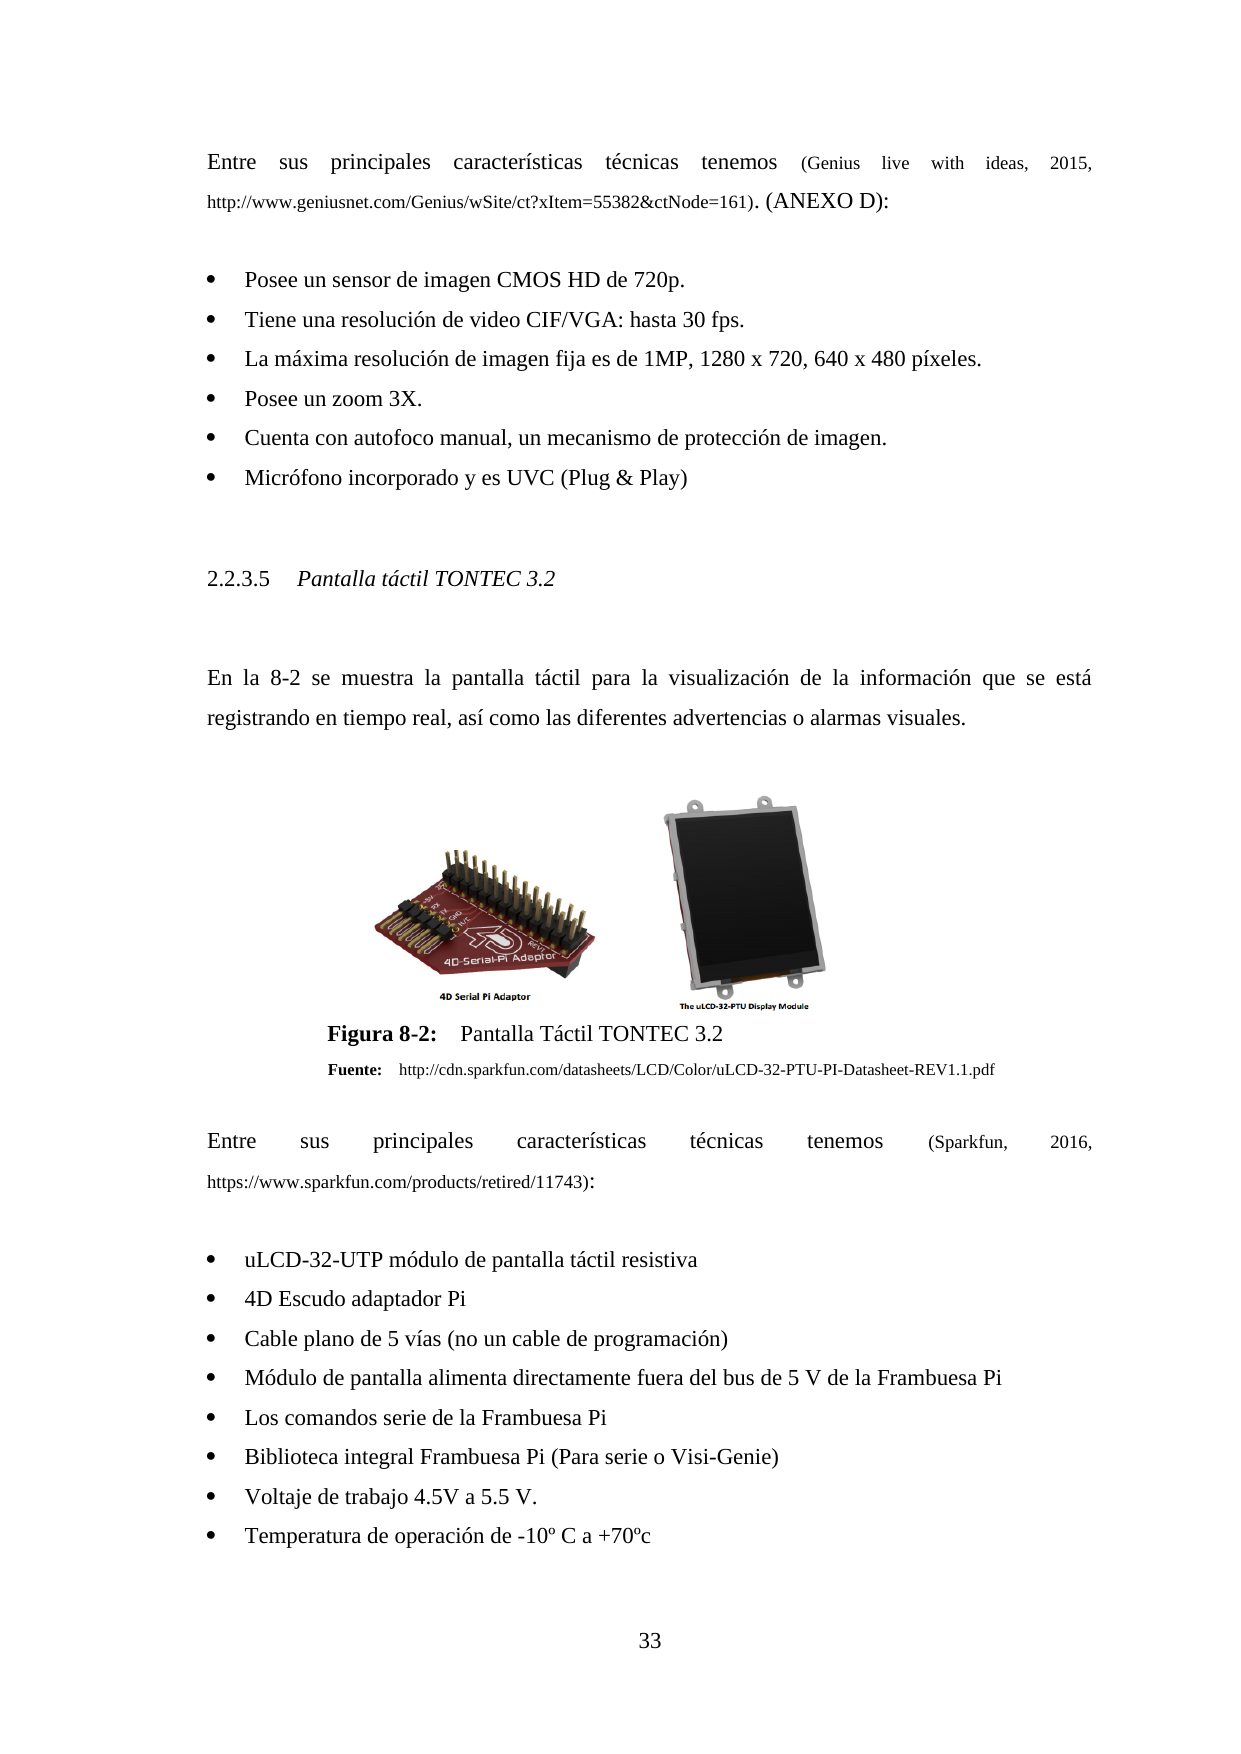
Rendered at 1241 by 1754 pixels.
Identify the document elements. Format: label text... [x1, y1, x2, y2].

list Los comandos serie de la Frambuesa Pi [207, 1404, 1092, 1430]
list Micrófono incorporado y es UVC (Plug & Play) [207, 463, 1092, 490]
list uLCD-32-UTP módulo de pantalla táctil resistiva [207, 1246, 1092, 1272]
text Entre sus principales características técnicas tenemos (Genius live with ideas, 2015, http://www.geniusnet.com/Genius/wSite/ct?xItem=55382&ctNode=161). (ANEXO D): [207, 148, 1092, 213]
subtitle Pantalla táctil TONTEC 3.2 [207, 565, 1092, 591]
list Posee un zoom 3X. [207, 384, 1092, 411]
list Biblioteca integral Frambuesa Pi (Para serie o Visi-Genie) [207, 1443, 1092, 1470]
list 4D Escudo adaptador Pi [207, 1285, 1092, 1312]
text Figura 8-2: Pantalla Táctil TONTEC 3.2 [207, 1020, 1092, 1046]
list Cable plano de 5 vías (no un cable de programación) [207, 1325, 1092, 1351]
list La máxima resolución de imagen fija es de 1MP, 1280 x 720, 640 x 480 píxeles. [207, 345, 1092, 371]
list Módulo de pantalla alimenta directamente fuera del bus de 5 V de la Frambuesa Pi [207, 1364, 1092, 1391]
picture [365, 850, 604, 1010]
text Fuente: http://cdn.sparkfun.com/datasheets/LCD/Color/uLCD-32-PTU-PI-Datasheet-REV1.1.pdf [207, 1059, 1092, 1078]
text Entre sus principales características técnicas tenemos (Sparkfun, 2016, https://www.sparkfun.com/products/retired/11743): [207, 1127, 1092, 1193]
list Cuenta con autofoco manual, un mecanismo de protección de imagen. [207, 424, 1092, 450]
list Tiene una resolución de video CIF/VGA: hasta 30 fps. [207, 306, 1092, 332]
text En la 8-2 se muestra la pantalla táctil para la visualización de la información que se está registrando en tiempo real, así como las diferentes advertencias o alarmas visuales. [207, 664, 1092, 730]
list Posee un sensor de imagen CMOS HD de 720p. [207, 266, 1092, 292]
picture [642, 794, 846, 1017]
list Temperatura de operación de -10º C a +70ºc [207, 1522, 1092, 1549]
list Voltaje de trabajo 4.5V a 5.5 V. [207, 1483, 1092, 1509]
